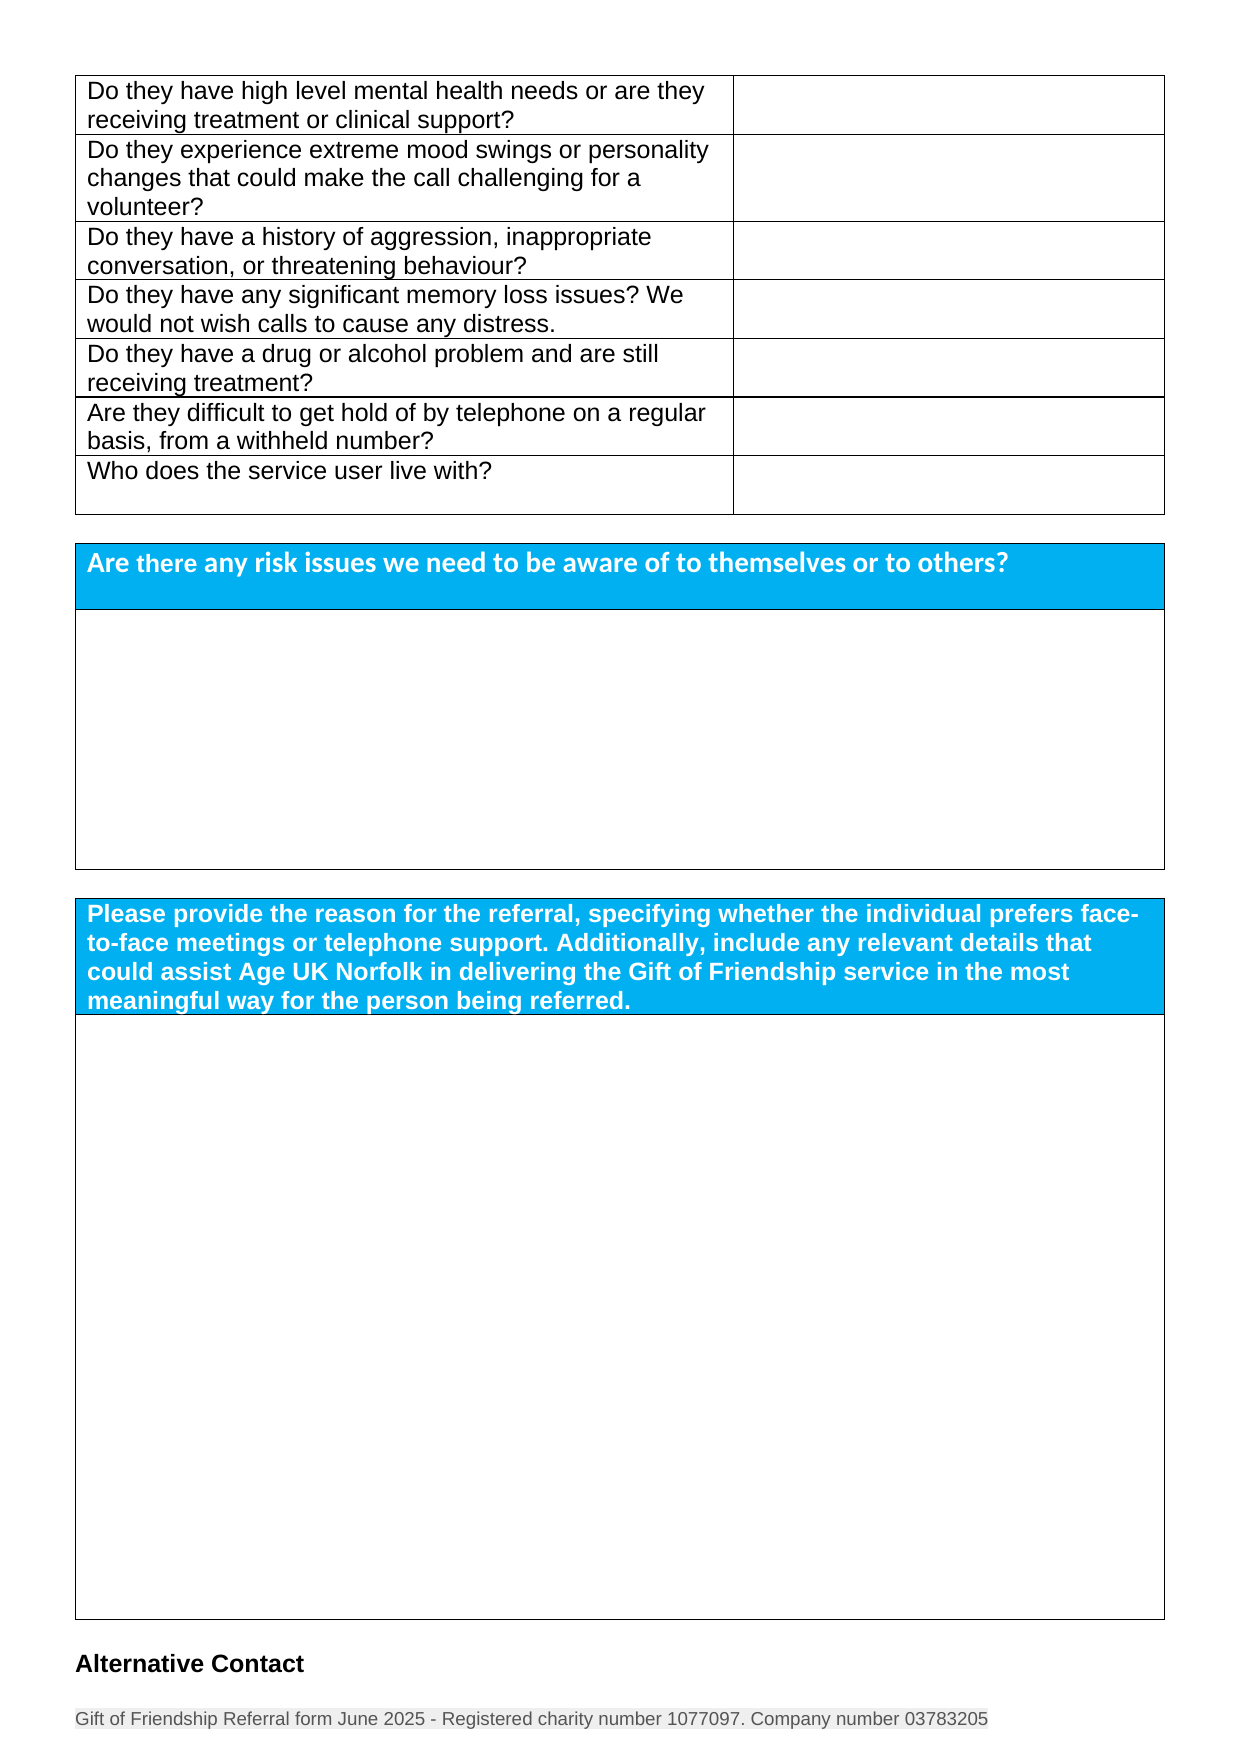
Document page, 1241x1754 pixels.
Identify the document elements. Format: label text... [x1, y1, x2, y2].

table_cell [734, 398, 1164, 455]
table_cell Who does the service user live with? [76, 456, 733, 513]
table_cell Are they difficult to get hold of by telephone on a regular basis, from a withheld number? [76, 398, 733, 455]
table_cell Do they experience extreme mood swings or personality changes that could make the call challenging for a volunteer? [76, 135, 733, 221]
text Alternative Contact [75, 1649, 1165, 1678]
table_cell [76, 1015, 1164, 1619]
table_cell [734, 280, 1164, 338]
table_cell [734, 135, 1164, 221]
table_cell [76, 610, 1164, 868]
table_cell [734, 76, 1164, 133]
table_cell [734, 456, 1164, 513]
table_header Please provide the reason for the referral, specifying whether the individual prefers face-to-face meetings or telephone support. Additionally, include any relevant details that could assist Age UK Norfolk in delivering the Gift of Friendship service in the most meaningful way for the person being referred. [76, 899, 1164, 1014]
table_cell Do they have a drug or alcohol problem and are still receiving treatment? [76, 339, 733, 396]
table_cell Do they have any significant memory loss issues? We would not wish calls to cause any distress. [76, 280, 733, 338]
table_cell Do they have a history of aggression, inappropriate conversation, or threatening behaviour? [76, 222, 733, 279]
table_cell [734, 222, 1164, 279]
table_header Are there any risk issues we need to be aware of to themselves or to others? [76, 544, 1164, 609]
table_cell Do they have high level mental health needs or are they receiving treatment or clinical support? [76, 76, 733, 133]
table_cell [734, 339, 1164, 396]
